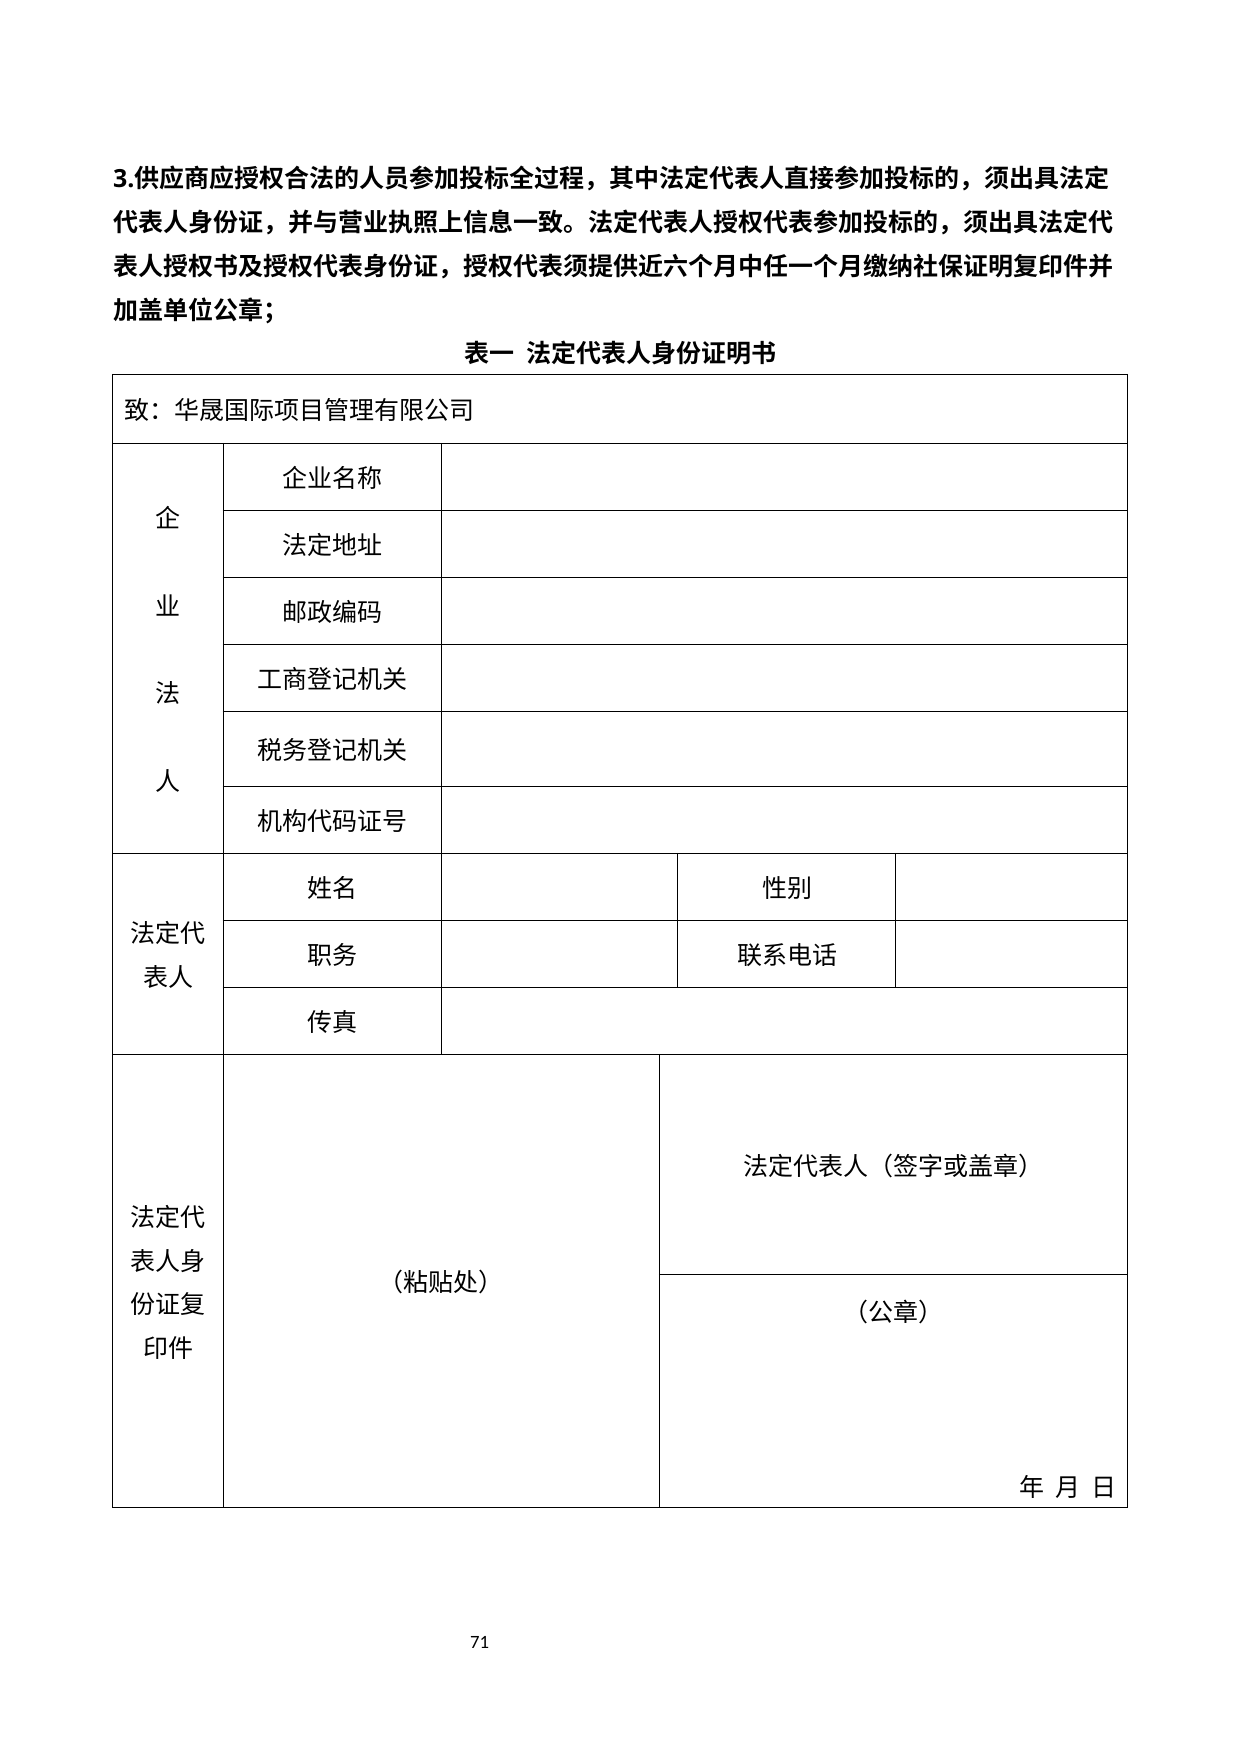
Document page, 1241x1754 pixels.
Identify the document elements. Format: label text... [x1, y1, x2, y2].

text 表一 法定代表人身份证明书 [113, 330, 1127, 374]
table_cell 邮政编码 [224, 578, 441, 644]
table_cell [896, 921, 1127, 987]
table_cell [442, 854, 677, 920]
table_cell 企 业 法 人 [113, 444, 223, 853]
table_cell 法定代表人身份证复印件 [113, 1055, 223, 1507]
table_cell 联系电话 [678, 921, 895, 987]
table_cell [442, 444, 1127, 510]
table_cell 企业名称 [224, 444, 441, 510]
table_cell 姓名 [224, 854, 441, 920]
table_cell [442, 787, 1127, 853]
table_cell 工商登记机关 [224, 645, 441, 711]
text 3.供应商应授权合法的人员参加投标全过程，其中法定代表人直接参加投标的，须出具法定代表人身份证，并与营业执照上信息一致。法定代表人授权代表参加投标的，须出具法定代表人授权书及授权代表身份证，授权代表须提供近六个月中任一个月缴纳社保证明复印件并加盖单位公章； [113, 155, 1127, 330]
table_cell 职务 [224, 921, 441, 987]
table_cell [442, 645, 1127, 711]
table_cell [896, 854, 1127, 920]
table_cell 传真 [224, 988, 441, 1054]
table_cell 法定代表人 [113, 854, 223, 1054]
table_cell 法定代表人（签字或盖章） [660, 1055, 1127, 1273]
table_cell 机构代码证号 [224, 787, 441, 853]
table_cell 税务登记机关 [224, 712, 441, 786]
table_header 致：华晟国际项目管理有限公司 [113, 375, 1127, 443]
table_cell [442, 511, 1127, 577]
table_cell [442, 712, 1127, 786]
table_cell [442, 988, 1127, 1054]
table_cell [442, 578, 1127, 644]
table_cell 法定地址 [224, 511, 441, 577]
table_cell 性别 [678, 854, 895, 920]
table_cell [442, 921, 677, 987]
table_cell （粘贴处） [224, 1055, 659, 1507]
table_cell （公章） 年 月 日 [660, 1275, 1127, 1507]
